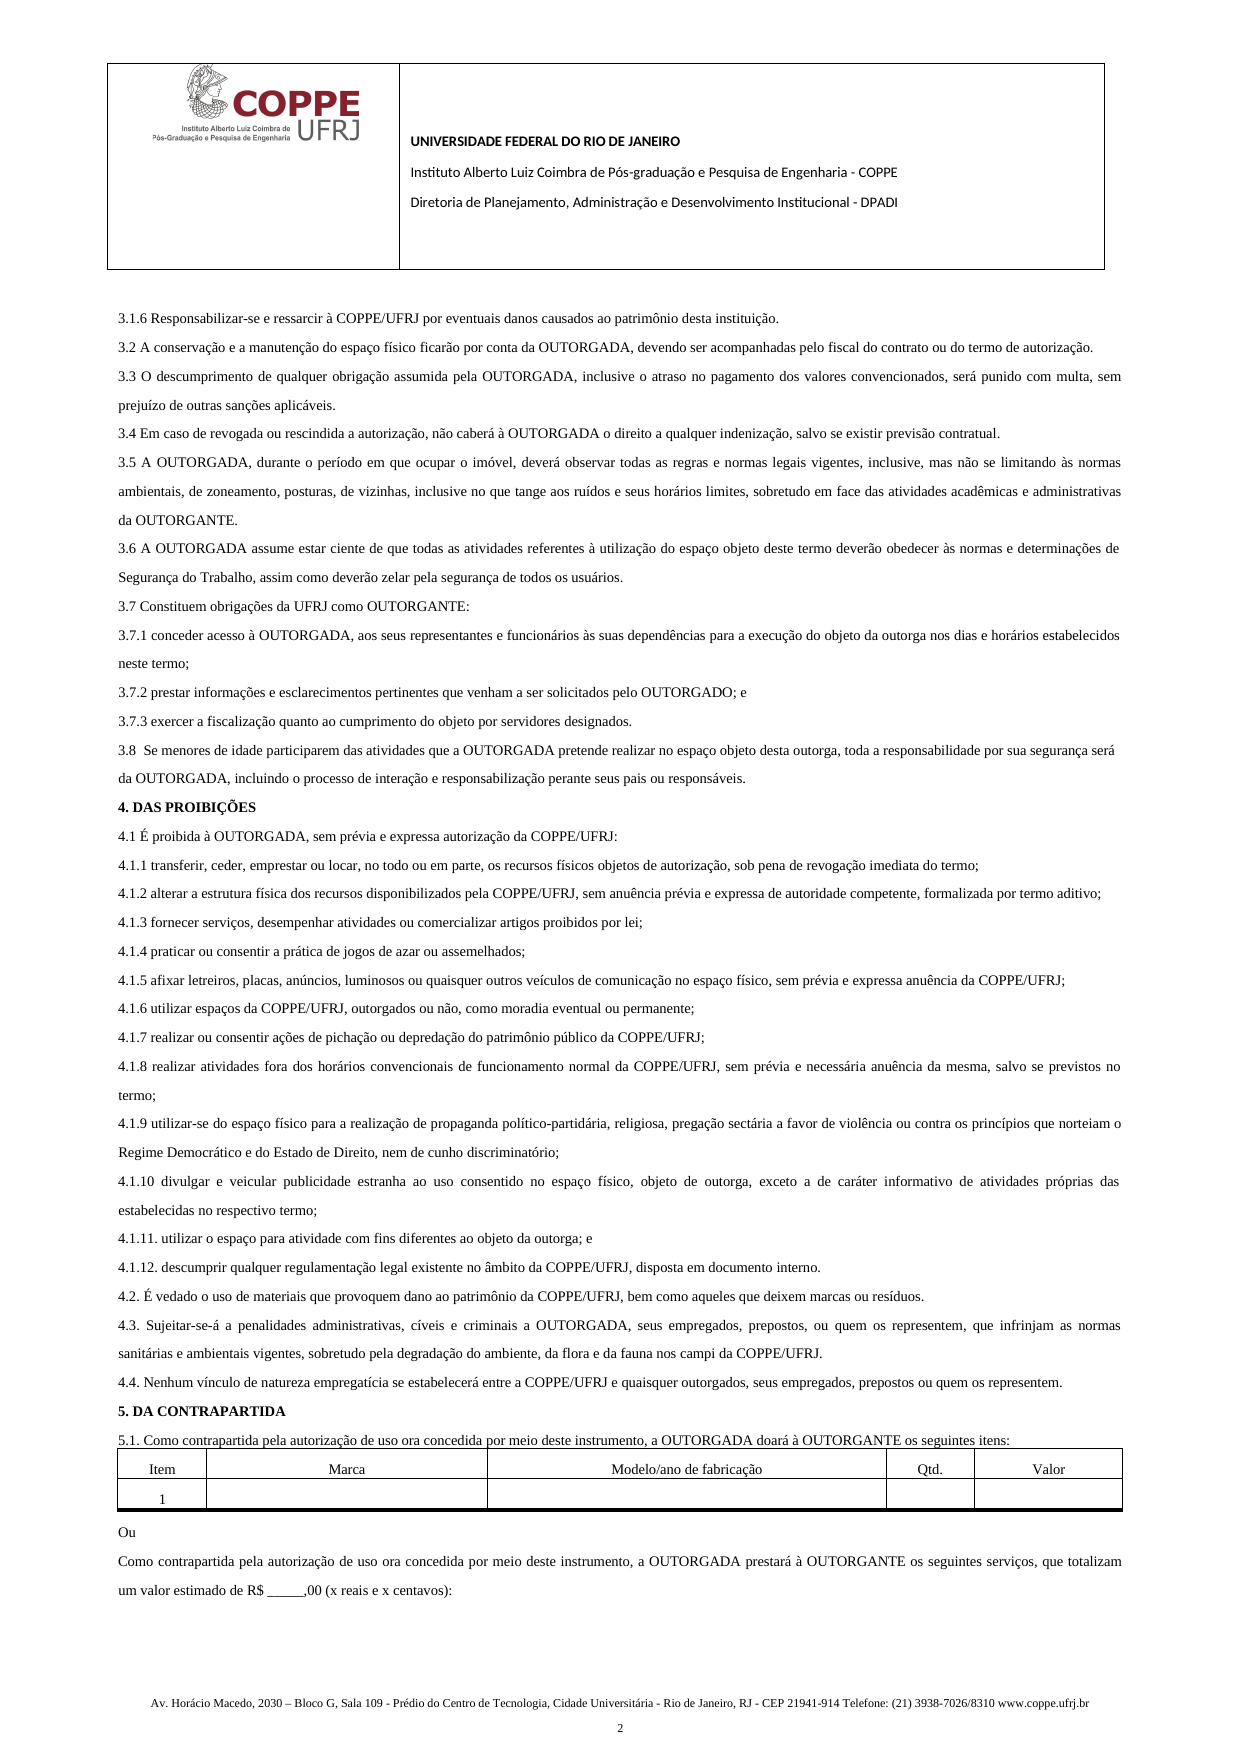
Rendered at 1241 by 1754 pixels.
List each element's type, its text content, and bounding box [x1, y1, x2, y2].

table_header Modelo/ano de fabricação [488, 1449, 886, 1478]
text 4.1.5 afixar letreiros, placas, anúncios, luminosos ou quaisquer outros veículos de comunicação no espaço físico, sem prévia e expressa anuência da COPPE/UFRJ; [118, 959, 1122, 988]
text 4.4. Nenhum vínculo de natureza empregatícia se estabelecerá entre a COPPE/UFRJ e quaisquer outorgados, seus empregados, prepostos ou quem os representem. [118, 1362, 1122, 1391]
table_cell [887, 1479, 974, 1508]
text 4.1.4 praticar ou consentir a prática de jogos de azar ou assemelhados; [118, 931, 1122, 959]
text 5. DA CONTRAPARTIDA [118, 1391, 1122, 1419]
table_cell [207, 1479, 487, 1508]
text 4.3. Sujeitar-se-á a penalidades administrativas, cíveis e criminais a OUTORGADA, seus empregados, prepostos, ou quem os representem, que infrinjam as normas sanitárias e ambientais vigentes, sobretudo pela degradação do ambiente, da flora e da fauna nos campi da COPPE/UFRJ. [118, 1304, 1122, 1362]
text 3.8 Se menores de idade participarem das atividades que a OUTORGADA pretende realizar no espaço objeto desta outorga, toda a responsabilidade por sua segurança será da OUTORGADA, incluindo o processo de interação e responsabilização perante seus pais ou responsáveis. [118, 729, 1122, 787]
text 4.1.1 transferir, ceder, emprestar ou locar, no todo ou em parte, os recursos físicos objetos de autorização, sob pena de revogação imediata do termo; [118, 844, 1122, 873]
text 4.1.8 realizar atividades fora dos horários convencionais de funcionamento normal da COPPE/UFRJ, sem prévia e necessária anuência da mesma, salvo se previstos no termo; [118, 1046, 1122, 1103]
text 4.2. É vedado o uso de materiais que provoquem dano ao patrimônio da COPPE/UFRJ, bem como aqueles que deixem marcas ou resíduos. [118, 1276, 1122, 1304]
text 4.1.10 divulgar e veicular publicidade estranha ao uso consentido no espaço físico, objeto de outorga, exceto a de caráter informativo de atividades próprias das estabelecidas no respectivo termo; [118, 1161, 1122, 1218]
table_cell 1 [118, 1479, 206, 1508]
text 3.7.3 exercer a fiscalização quanto ao cumprimento do objeto por servidores designados. [118, 701, 1122, 729]
text 4. DAS PROIBIÇÕES [118, 787, 1122, 816]
table_header Marca [207, 1449, 487, 1478]
text 3.2 A conservação e a manutenção do espaço físico ficarão por conta da OUTORGADA, devendo ser acompanhadas pelo fiscal do contrato ou do termo de autorização. [118, 327, 1122, 356]
text 3.5 A OUTORGADA, durante o período em que ocupar o imóvel, deverá observar todas as regras e normas legais vigentes, inclusive, mas não se limitando às normas ambientais, de zoneamento, posturas, de vizinhas, inclusive no que tange aos ruídos e seus horários limites, sobretudo em face das atividades acadêmicas e administrativas da OUTORGANTE. [118, 442, 1122, 528]
text Ou [118, 1512, 1122, 1541]
text 3.1.6 Responsabilizar-se e ressarcir à COPPE/UFRJ por eventuais danos causados ao patrimônio desta instituição. [118, 298, 1122, 327]
table_cell [488, 1479, 886, 1508]
picture [152, 64, 359, 186]
table_header Item [118, 1449, 206, 1478]
table_cell [975, 1479, 1122, 1508]
text 4.1.11. utilizar o espaço para atividade com fins diferentes ao objeto da outorga; e [118, 1218, 1122, 1247]
text 3.3 O descumprimento de qualquer obrigação assumida pela OUTORGADA, inclusive o atraso no pagamento dos valores convencionados, será punido com multa, sem prejuízo de outras sanções aplicáveis. [118, 356, 1122, 413]
text 3.7.1 conceder acesso à OUTORGADA, aos seus representantes e funcionários às suas dependências para a execução do objeto da outorga nos dias e horários estabelecidos neste termo; [118, 614, 1122, 672]
text 4.1.12. descumprir qualquer regulamentação legal existente no âmbito da COPPE/UFRJ, disposta em documento interno. [118, 1247, 1122, 1276]
text 4.1.2 alterar a estrutura física dos recursos disponibilizados pela COPPE/UFRJ, sem anuência prévia e expressa de autoridade competente, formalizada por termo aditivo; [118, 873, 1122, 902]
text 3.6 A OUTORGADA assume estar ciente de que todas as atividades referentes à utilização do espaço objeto deste termo deverão obedecer às normas e determinações de Segurança do Trabalho, assim como deverão zelar pela segurança de todos os usuários. [118, 528, 1122, 586]
text 4.1 É proibida à OUTORGADA, sem prévia e expressa autorização da COPPE/UFRJ: [118, 816, 1122, 844]
text 3.7.2 prestar informações e esclarecimentos pertinentes que venham a ser solicitados pelo OUTORGADO; e [118, 672, 1122, 701]
text 3.7 Constituem obrigações da UFRJ como OUTORGANTE: [118, 586, 1122, 614]
text 4.1.6 utilizar espaços da COPPE/UFRJ, outorgados ou não, como moradia eventual ou permanente; [118, 988, 1122, 1017]
text 3.4 Em caso de revogada ou rescindida a autorização, não caberá à OUTORGADA o direito a qualquer indenização, salvo se existir previsão contratual. [118, 413, 1122, 442]
text 4.1.9 utilizar-se do espaço físico para a realização de propaganda político-partidária, religiosa, pregação sectária a favor de violência ou contra os princípios que norteiam o Regime Democrático e do Estado de Direito, nem de cunho discriminatório; [118, 1103, 1122, 1161]
text 4.1.7 realizar ou consentir ações de pichação ou depredação do patrimônio público da COPPE/UFRJ; [118, 1017, 1122, 1046]
table_header Qtd. [887, 1449, 974, 1478]
text 5.1. Como contrapartida pela autorização de uso ora concedida por meio deste instrumento, a OUTORGADA doará à OUTORGANTE os seguintes itens: [118, 1419, 1122, 1448]
text 4.1.3 fornecer serviços, desempenhar atividades ou comercializar artigos proibidos por lei; [118, 902, 1122, 931]
text Como contrapartida pela autorização de uso ora concedida por meio deste instrumento, a OUTORGADA prestará à OUTORGANTE os seguintes serviços, que totalizam um valor estimado de R$ _____,00 (x reais e x centavos): [118, 1541, 1122, 1598]
table_header Valor [975, 1449, 1122, 1478]
